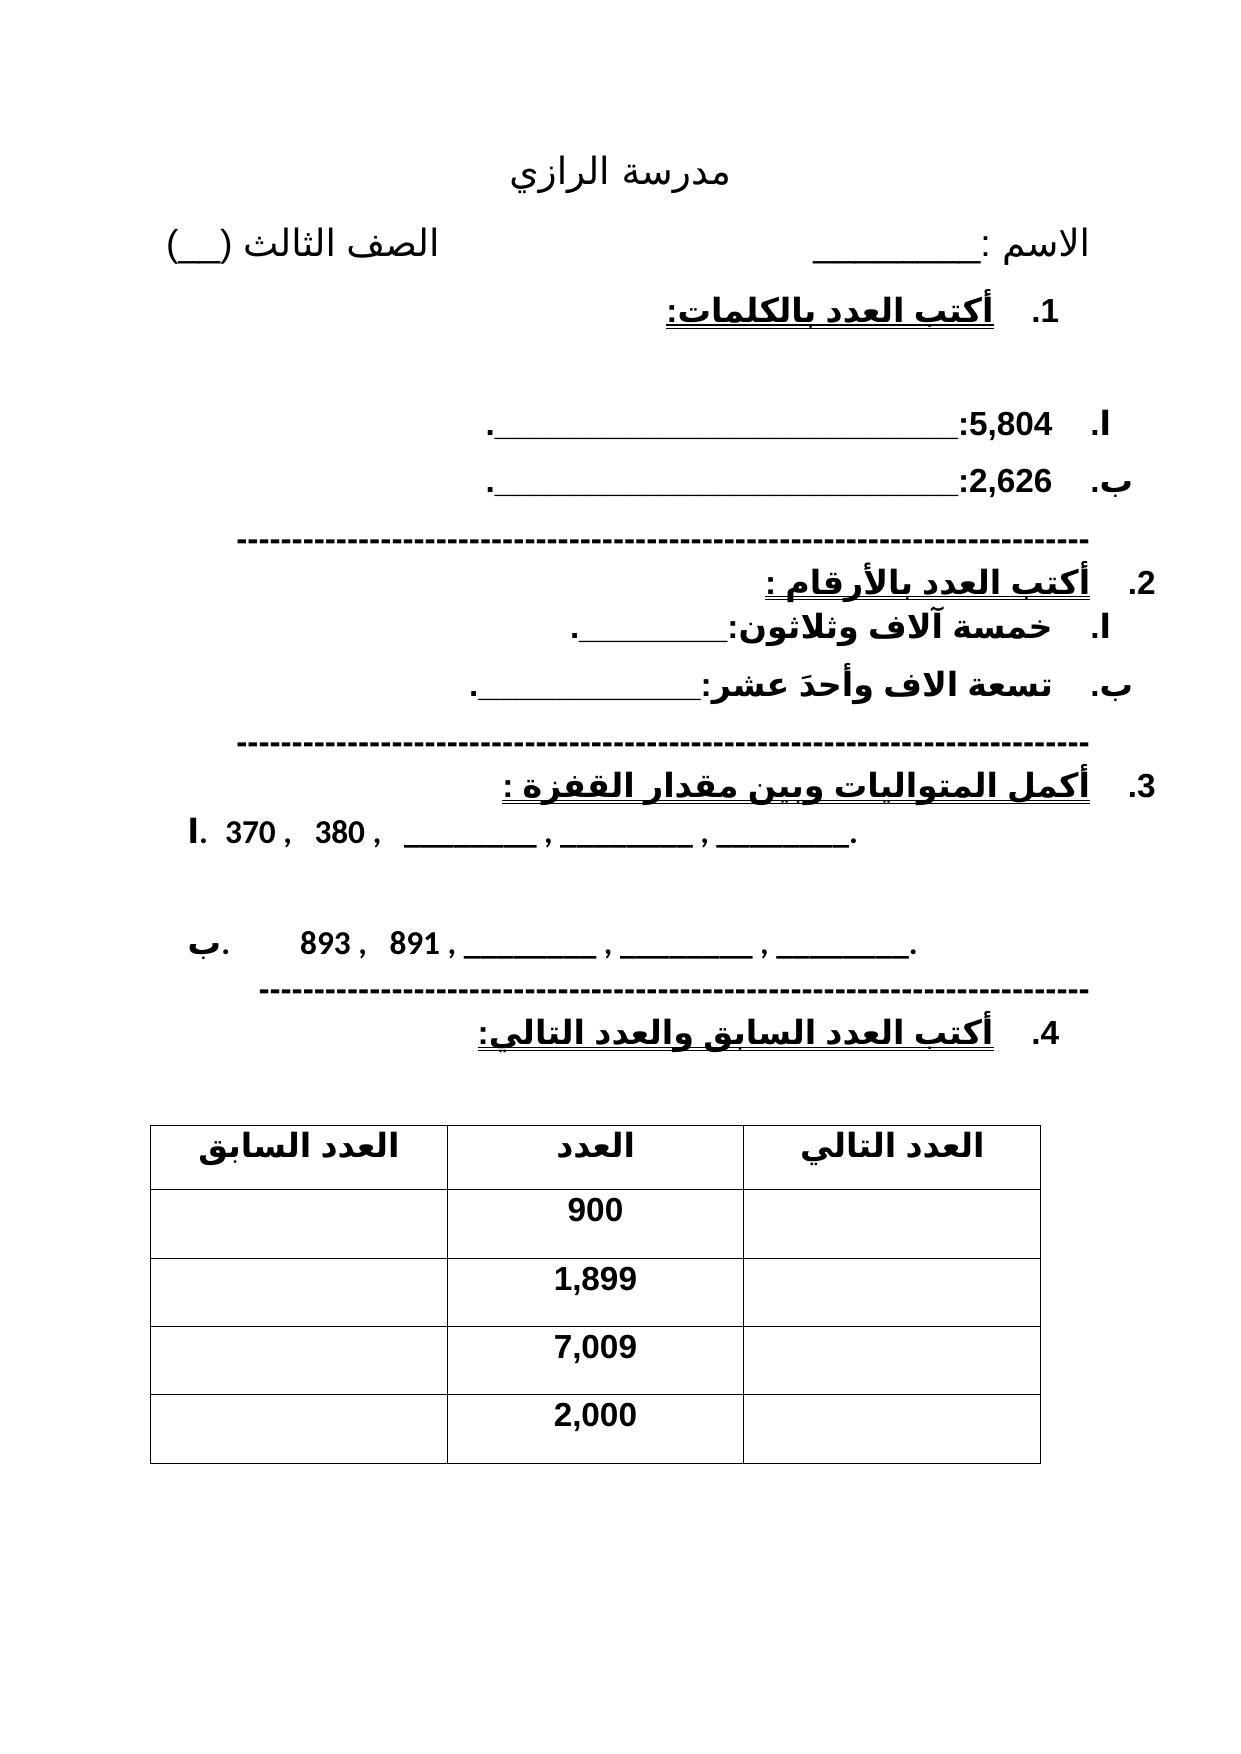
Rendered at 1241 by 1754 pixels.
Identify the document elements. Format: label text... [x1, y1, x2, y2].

list 2,626:_________________________. [150, 461, 1090, 499]
list ----------------------------------------------------------------------------- [150, 722, 1090, 761]
list خمسة آلاف وثلاثون:________. [150, 607, 1090, 646]
table_cell [151, 1327, 447, 1394]
list ----------------------------------------------------------------------------- [150, 519, 1090, 557]
table_cell 2,000 [448, 1395, 743, 1463]
list أكتب العدد بالكلمات: [150, 291, 1031, 330]
table_cell 1,899 [448, 1259, 743, 1326]
table_cell [744, 1259, 1040, 1326]
table_cell [151, 1395, 447, 1463]
list تسعة الاف وأحدَ عشر:____________. [150, 665, 1090, 703]
list 893 , 891 , ________ , ________ , ________. [187, 922, 1090, 963]
text مدرسة الرازي [150, 150, 1090, 194]
table_cell [744, 1327, 1040, 1394]
list 370 , 380 , ________ , ________ , ________. [187, 811, 1090, 851]
text الاسم :________ الصف الثالث (__) [150, 221, 1090, 264]
table_cell 900 [448, 1190, 743, 1258]
table_cell [151, 1259, 447, 1326]
list أكتب العدد بالأرقام : [150, 563, 1128, 601]
table_cell [744, 1395, 1040, 1463]
list أكتب العدد السابق والعدد التالي: [150, 1013, 1031, 1052]
table_header العدد السابق [151, 1126, 447, 1189]
list 5,804:_________________________. [150, 403, 1090, 442]
table_cell 7,009 [448, 1327, 743, 1394]
table_header العدد التالي [744, 1126, 1040, 1189]
table_header العدد [448, 1126, 743, 1189]
table_cell [744, 1190, 1040, 1258]
list أكمل المتواليات وبين مقدار القفزة : [150, 766, 1128, 805]
table_cell [151, 1190, 447, 1258]
list --------------------------------------------------------------------------- [150, 969, 1090, 1008]
